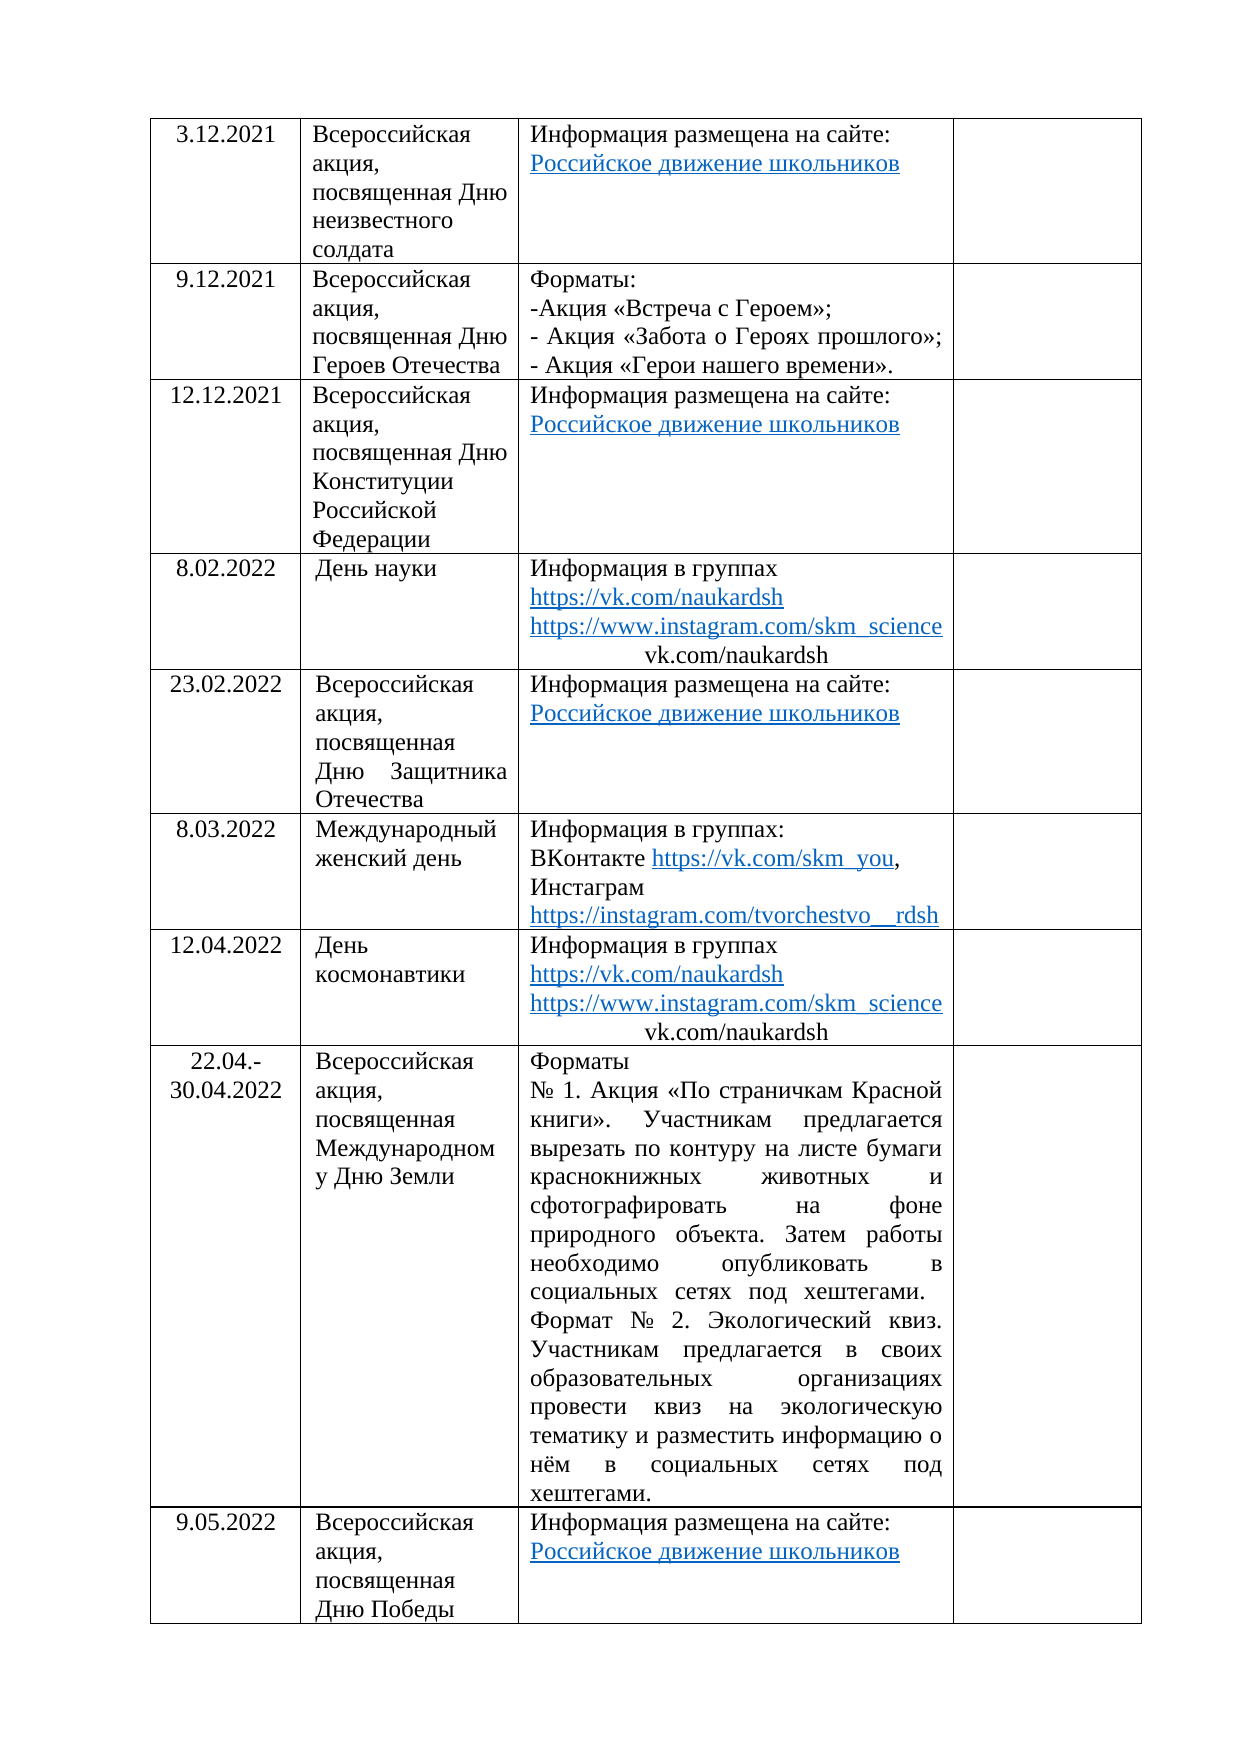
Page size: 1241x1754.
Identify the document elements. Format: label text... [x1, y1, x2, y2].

table_cell 8.02.2022 [151, 554, 300, 668]
table_cell Информация размещена на сайте: Российское движение школьников [519, 380, 953, 552]
table_cell Всероссийская акция, посвященная Дню неизвестного солдата [301, 119, 518, 263]
table_cell [954, 119, 1141, 263]
table_cell Всероссийская акция, посвященная Международному Дню Земли [301, 1046, 518, 1506]
table_cell 12.12.2021 [151, 380, 300, 552]
table_cell Всероссийская акция, посвященная Дню Героев Отечества [301, 264, 518, 379]
table_cell 9.12.2021 [151, 264, 300, 379]
table_cell [954, 554, 1141, 668]
table_cell [954, 1508, 1141, 1622]
table_cell 8.03.2022 [151, 814, 300, 929]
table_cell Информация в группах https://vk.com/naukardsh https://www.instagram.com/skm_science vk.com/naukardsh [519, 554, 953, 668]
table_cell [954, 930, 1141, 1045]
table_cell [954, 380, 1141, 552]
table_cell Форматы: -Акция «Встреча с Героем»; - Акция «Забота о Героях прошлого»; - Акция «Герои нашего времени». [519, 264, 953, 379]
table_cell Всероссийская акция, посвященная Дню Победы [301, 1508, 518, 1622]
table_cell [954, 814, 1141, 929]
table_cell Информация в группах https://vk.com/naukardsh https://www.instagram.com/skm_science vk.com/naukardsh [519, 930, 953, 1045]
table_cell 12.04.2022 [151, 930, 300, 1045]
table_cell 9.05.2022 [151, 1508, 300, 1622]
table_cell 3.12.2021 [151, 119, 300, 263]
table_cell Международный женский день [301, 814, 518, 929]
table_cell 22.04.-30.04.2022 [151, 1046, 300, 1506]
table_cell Информация в группах: ВКонтакте https://vk.com/skm_you, Инстаграм https://instagram.com/tvorchestvo__rdsh [519, 814, 953, 929]
table_cell [954, 264, 1141, 379]
table_cell [954, 1046, 1141, 1506]
table_cell Всероссийская акция, посвященная Дню Конституции Российской Федерации [301, 380, 518, 552]
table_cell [519, 119, 953, 263]
table_cell Информация размещена на сайте: Российское движение школьников [519, 670, 953, 813]
table_cell День науки [301, 554, 518, 668]
table_cell Информация размещена на сайте: Российское движение школьников [519, 1508, 953, 1622]
table_cell [954, 670, 1141, 813]
table_cell 23.02.2022 [151, 670, 300, 813]
table_cell Форматы № 1. Акция «По страничкам Красной книги». Участникам предлагается вырезать по контуру на листе бумаги краснокнижных животных и сфотографировать на фоне природного объекта. Затем работы необходимо опубликовать в социальных сетях под хештегами. Формат № 2. Экологический квиз. Участникам предлагается в своих образовательных организациях провести квиз на экологическую тематику и разместить информацию о нём в социальных сетях под хештегами. [519, 1046, 953, 1506]
table_cell Всероссийская акция, посвященная Дню Защитника Отечества [301, 670, 518, 813]
table_cell День космонавтики [301, 930, 518, 1045]
